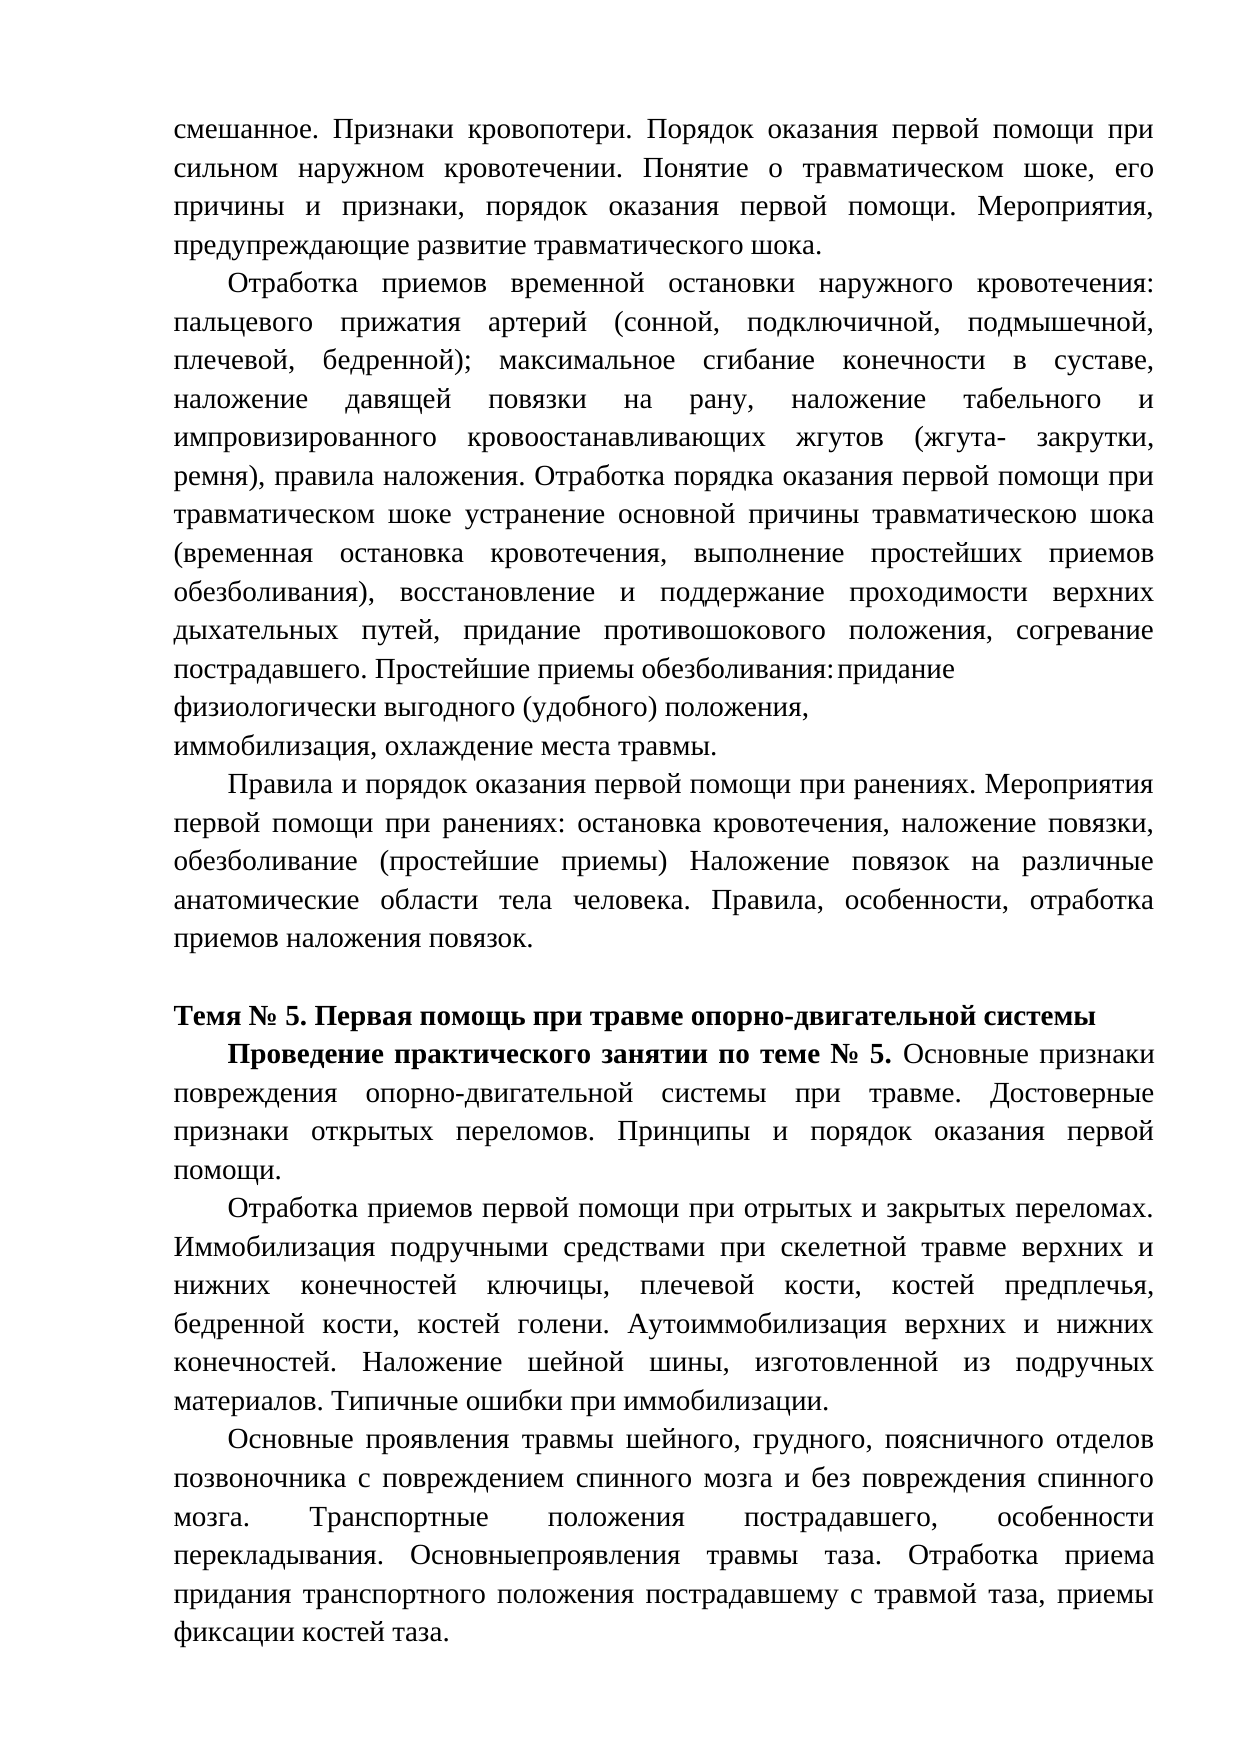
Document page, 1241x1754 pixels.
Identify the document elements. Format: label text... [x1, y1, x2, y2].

text иммобилизация, охлаждение места травмы. [173, 728, 1155, 761]
text Правила и порядок оказания первой помощи при ранениях. Мероприятия первой помощи при ранениях: остановка кровотечения, наложение повязки, обезболивание (простейшие приемы) Наложение повязок на различные анатомические области тела человека. Правила, особенности, отработка приемов наложения повязок. [173, 766, 1155, 954]
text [173, 111, 1155, 260]
text Основные проявления травмы шейного, грудного, поясничного отделов позвоночника с повреждением спинного мозга и без повреждения спинного мозга. Транспортные положения пострадавшего, особенности перекладывания. Основныепроявления травмы таза. Отработка приема придания транспортного положения пострадавшему с травмой таза, приемы фиксации костей таза. [173, 1422, 1155, 1648]
text Темя № 5. Первая помощь при травме опорно-двигательной системы [173, 998, 1155, 1031]
text Проведение практического занятии по теме № 5. Основные признаки повреждения опорно-двигательной системы при травме. Достоверные признаки открытых переломов. Принципы и порядок оказания первой помощи. [173, 1036, 1155, 1185]
text Отработка приемов первой помощи при отрытых и закрытых переломах. Иммобилизация подручными средствами при скелетной травме верхних и нижних конечностей ключицы, плечевой кости, костей предплечья, бедренной кости, костей голени. Аутоиммобилизация верхних и нижних конечностей. Наложение шейной шины, изготовленной из подручных материалов. Типичные ошибки при иммобилизации. [173, 1190, 1155, 1417]
text Отработка приемов временной остановки наружного кровотечения: пальцевого прижатия артерий (сонной, подключичной, подмышечной, плечевой, бедренной); максимальное сгибание конечности в суставе, наложение давящей повязки на рану, наложение табельного и импровизированного кровоостанавливающих жгутов (жгута- закрутки, ремня), правила наложения. Отработка порядка оказания первой помощи при травматическом шоке устранение основной причины травматическою шока (временная остановка кровотечения, выполнение простейших приемов обезболивания), восстановление и поддержание проходимости верхних дыхательных путей, придание противошокового положения, согревание пострадавшего. Простейшие приемы обезболивания: придание физиологически выгодного (удобного) положения, [173, 265, 1155, 723]
